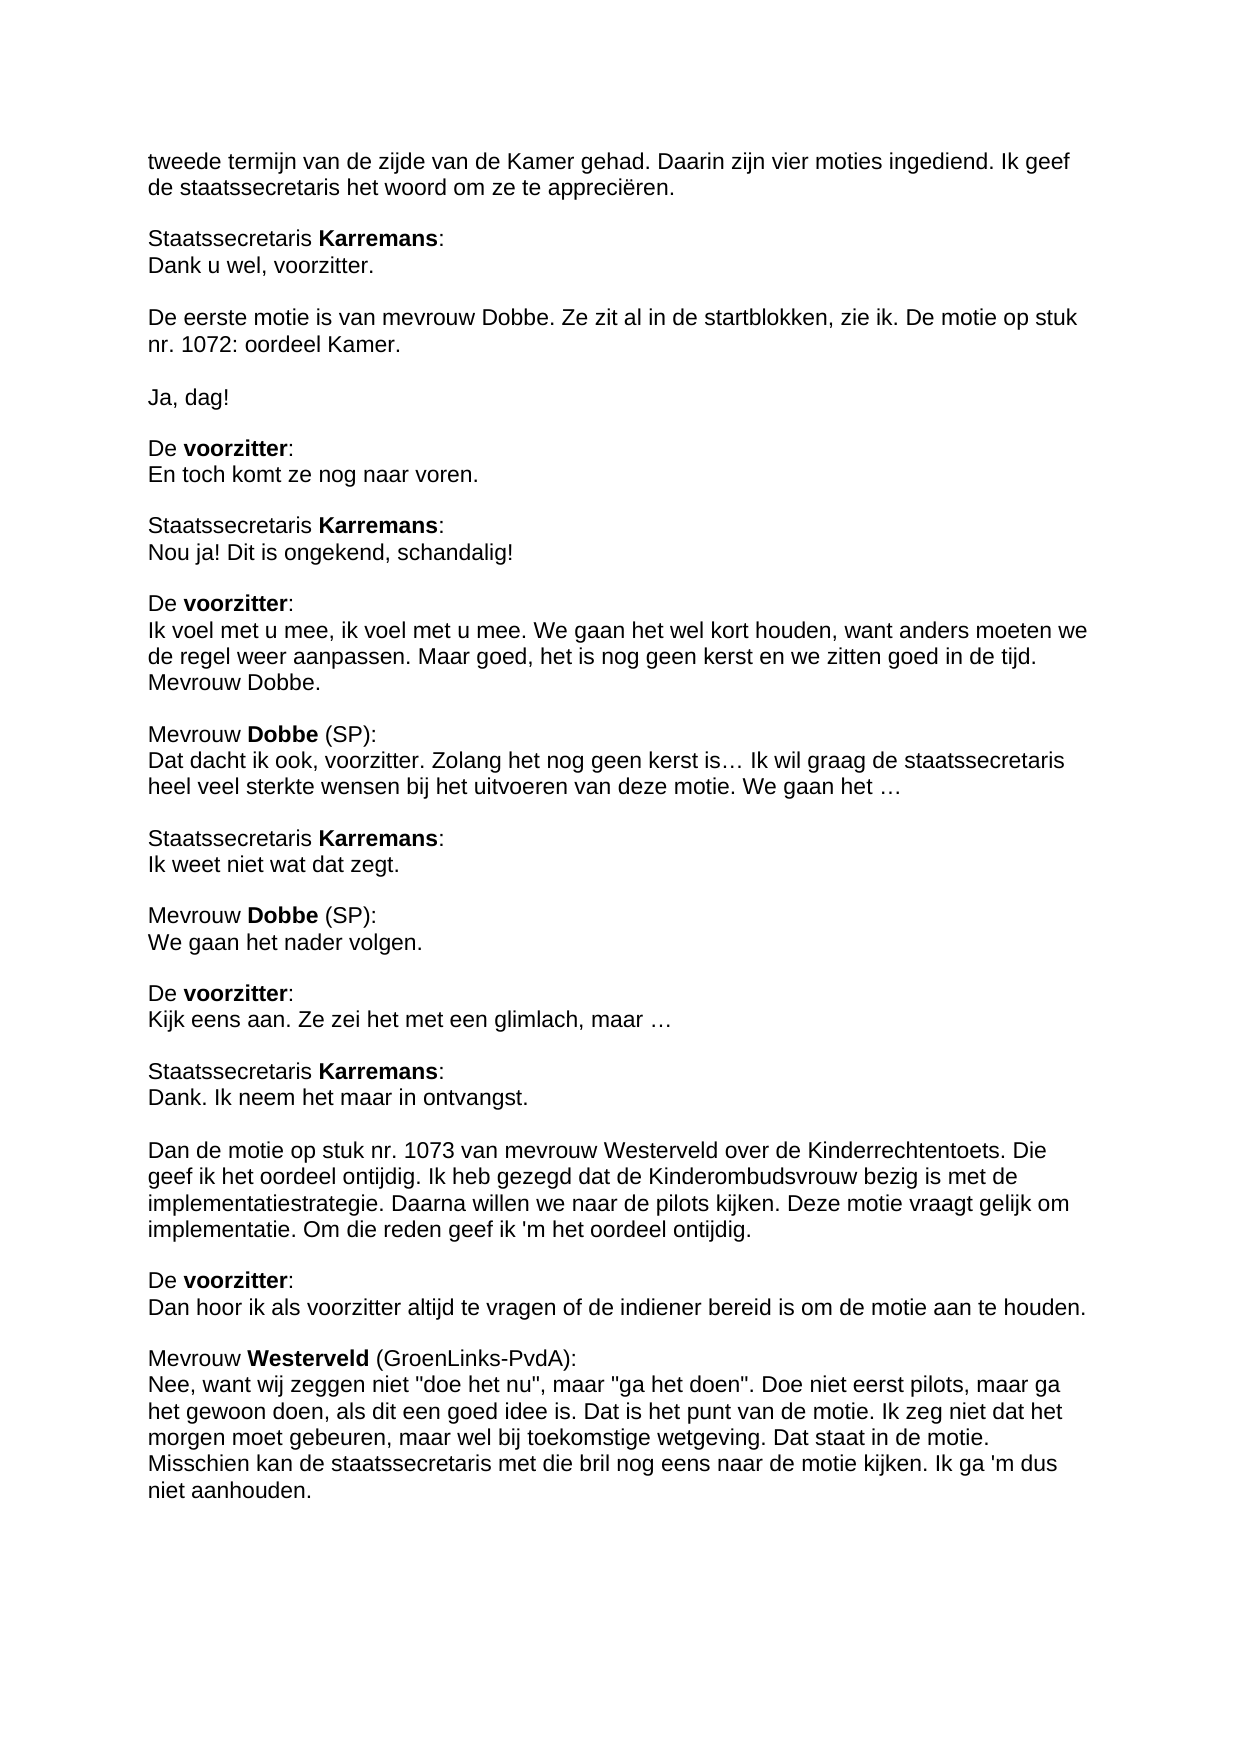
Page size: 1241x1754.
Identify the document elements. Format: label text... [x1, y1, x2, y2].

text Staatssecretaris Karremans: Ik weet niet wat dat zegt. [148, 825, 1093, 877]
text Mevrouw Westerveld (GroenLinks-PvdA): Nee, want wij zeggen niet "doe het nu", maar "ga het doen". Doe niet eerst pilots, maar ga het gewoon doen, als dit een goed idee is. Dat is het punt van de motie. Ik zeg niet dat het morgen moet gebeuren, maar wel bij toekomstige wetgeving. Dat staat in de motie. Misschien kan de staatssecretaris met die bril nog eens naar de motie kijken. Ik ga 'm dus niet aanhouden. [148, 1345, 1093, 1503]
text De voorzitter: Ik voel met u mee, ik voel met u mee. We gaan het wel kort houden, want anders moeten we de regel weer aanpassen. Maar goed, het is nog geen kerst en we zitten goed in de tijd. Mevrouw Dobbe. [148, 590, 1093, 696]
text De voorzitter: Kijk eens aan. Ze zei het met een glimlach, maar … [148, 980, 1093, 1033]
text Staatssecretaris Karremans: Nou ja! Dit is ongekend, schandalig! [148, 512, 1093, 565]
text Staatssecretaris Karremans: Dank. Ik neem het maar in ontvangst. Dan de motie op stuk nr. 1073 van mevrouw Westerveld over de Kinderrechtentoets. Die geef ik het oordeel ontijdig. Ik heb gezegd dat de Kinderombudsvrouw bezig is met de implementatiestrategie. Daarna willen we naar de pilots kijken. Deze motie vraagt gelijk om implementatie. Om die reden geef ik 'm het oordeel ontijdig. [148, 1058, 1093, 1242]
text De voorzitter: Dan hoor ik als voorzitter altijd te vragen of de indiener bereid is om de motie aan te houden. [148, 1267, 1093, 1320]
text De voorzitter: En toch komt ze nog naar voren. [148, 435, 1093, 487]
text Mevrouw Dobbe (SP): We gaan het nader volgen. [148, 902, 1093, 955]
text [148, 148, 1093, 200]
text Staatssecretaris Karremans: Dank u wel, voorzitter. De eerste motie is van mevrouw Dobbe. Ze zit al in de startblokken, zie ik. De motie op stuk nr. 1072: oordeel Kamer. Ja, dag! [148, 225, 1093, 410]
text Mevrouw Dobbe (SP): Dat dacht ik ook, voorzitter. Zolang het nog geen kerst is… Ik wil graag de staatssecretaris heel veel sterkte wensen bij het uitvoeren van deze motie. We gaan het … [148, 721, 1093, 800]
